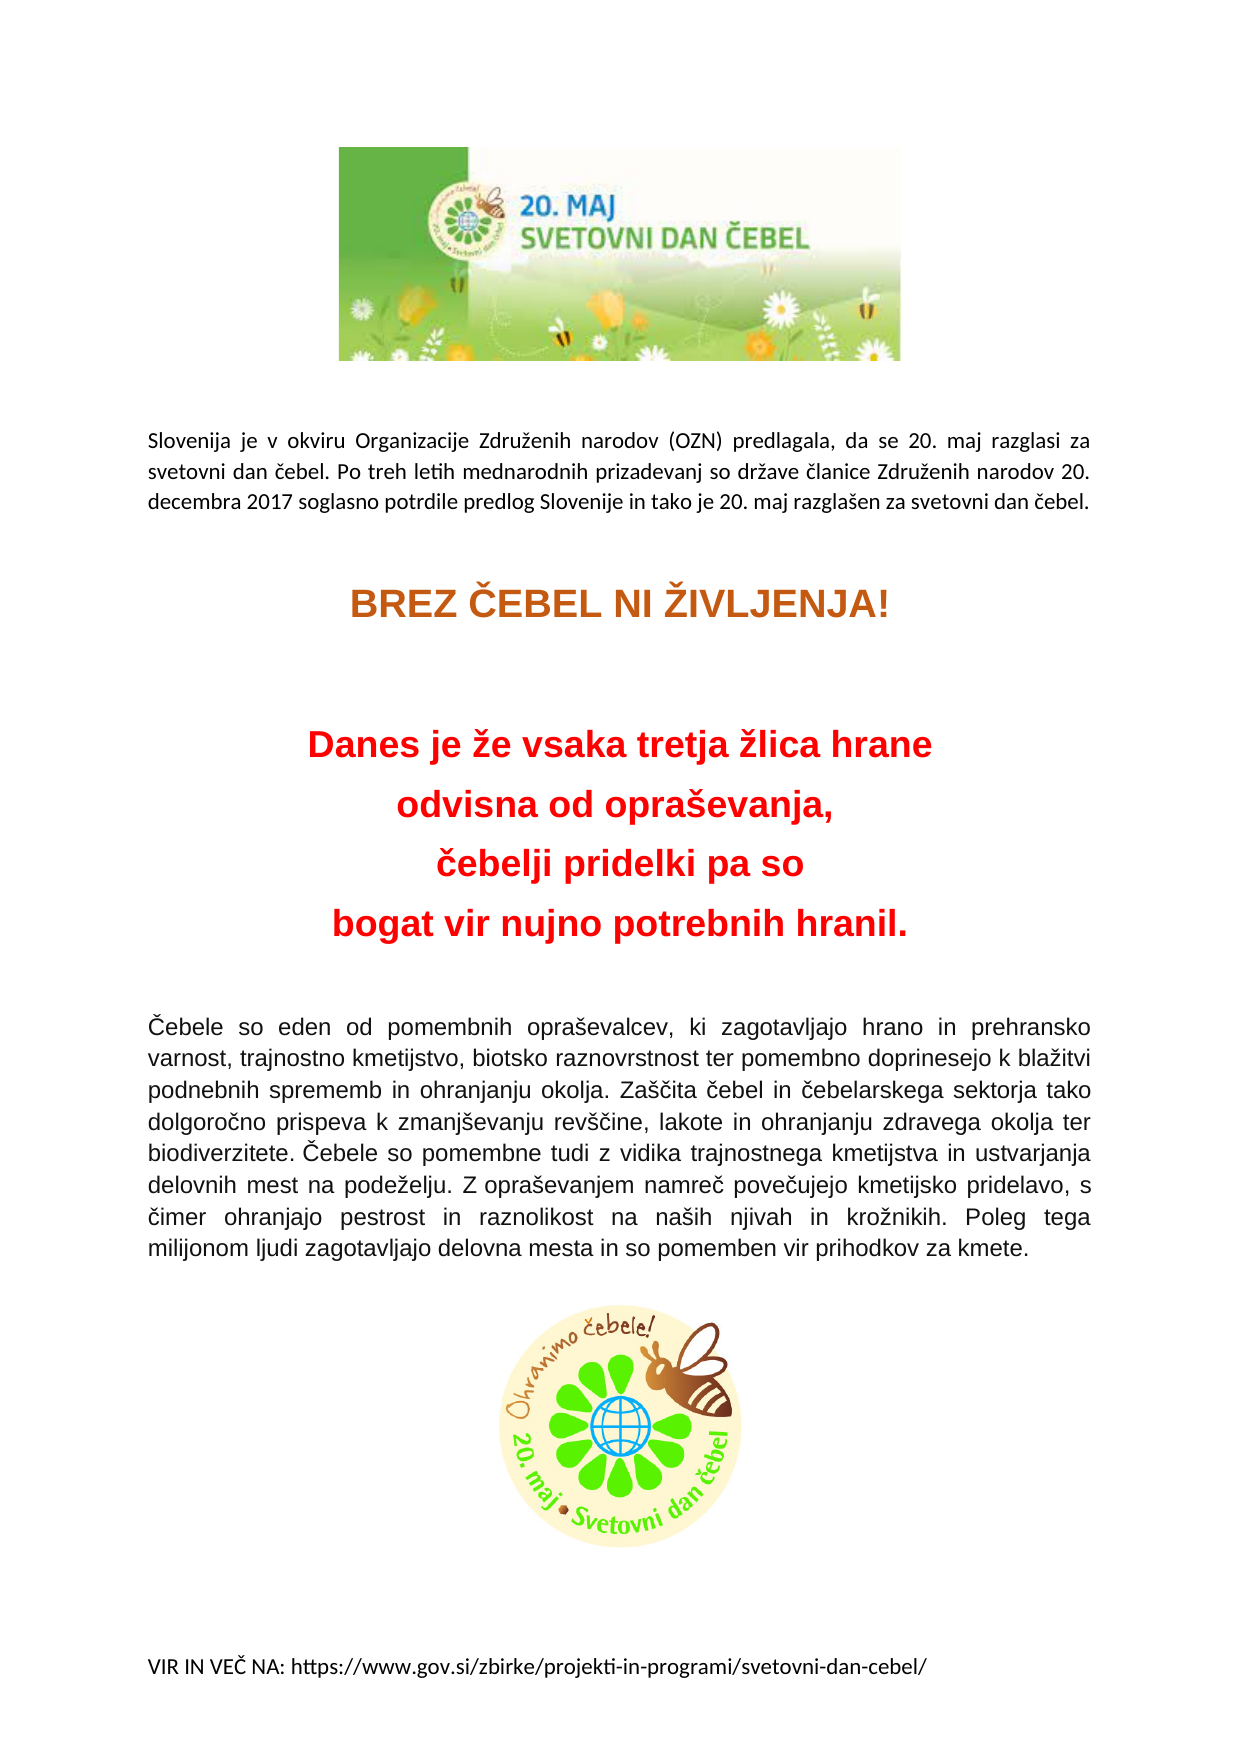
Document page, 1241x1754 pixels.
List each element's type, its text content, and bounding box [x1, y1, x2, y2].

text Čebele so eden od pomembnih opraševalcev, ki zagotavljajo hrano in prehransko varnost, trajnostno kmetijstvo, biotsko raznovrstnost ter pomembno doprinesejo k blažitvi podnebnih sprememb in ohranjanju okolja. Zaščita čebel in čebelarskega sektorja tako dolgoročno prispeva k zmanjševanju revščine, lakote in ohranjanju zdravega okolja ter biodiverzitete. Čebele so pomembne tudi z vidika trajnostnega kmetijstva in ustvarjanja delovnih mest na podeželju. Z opraševanjem namreč povečujejo kmetijsko pridelavo, s čimer ohranjajo pestrost in raznolikost na naših njivah in krožnikih. Poleg tega milijonom ljudi zagotavljajo delovna mesta in so pomemben vir prihodkov za kmete. [148, 1013, 1093, 1262]
picture [488, 1294, 752, 1558]
text Danes je že vsaka tretja žlica hrane [148, 722, 1093, 765]
picture [338, 147, 902, 361]
text BREZ ČEBEL NI ŽIVLJENJA! [148, 581, 1093, 626]
text čebelji pridelki pa so [148, 842, 1093, 885]
text bogat vir nujno potrebnih hranil. [148, 901, 1093, 944]
text Slovenija je v okviru Organizacije Združenih narodov (OZN) predlagala, da se 20. maj razglasi za svetovni dan čebel. Po treh letih mednarodnih prizadevanj so države članice Združenih narodov 20. decembra 2017 soglasno potrdile predlog Slovenije in tako je 20. maj razglašen za svetovni dan čebel. [148, 427, 1093, 515]
text odvisna od opraševanja, [148, 782, 1093, 825]
